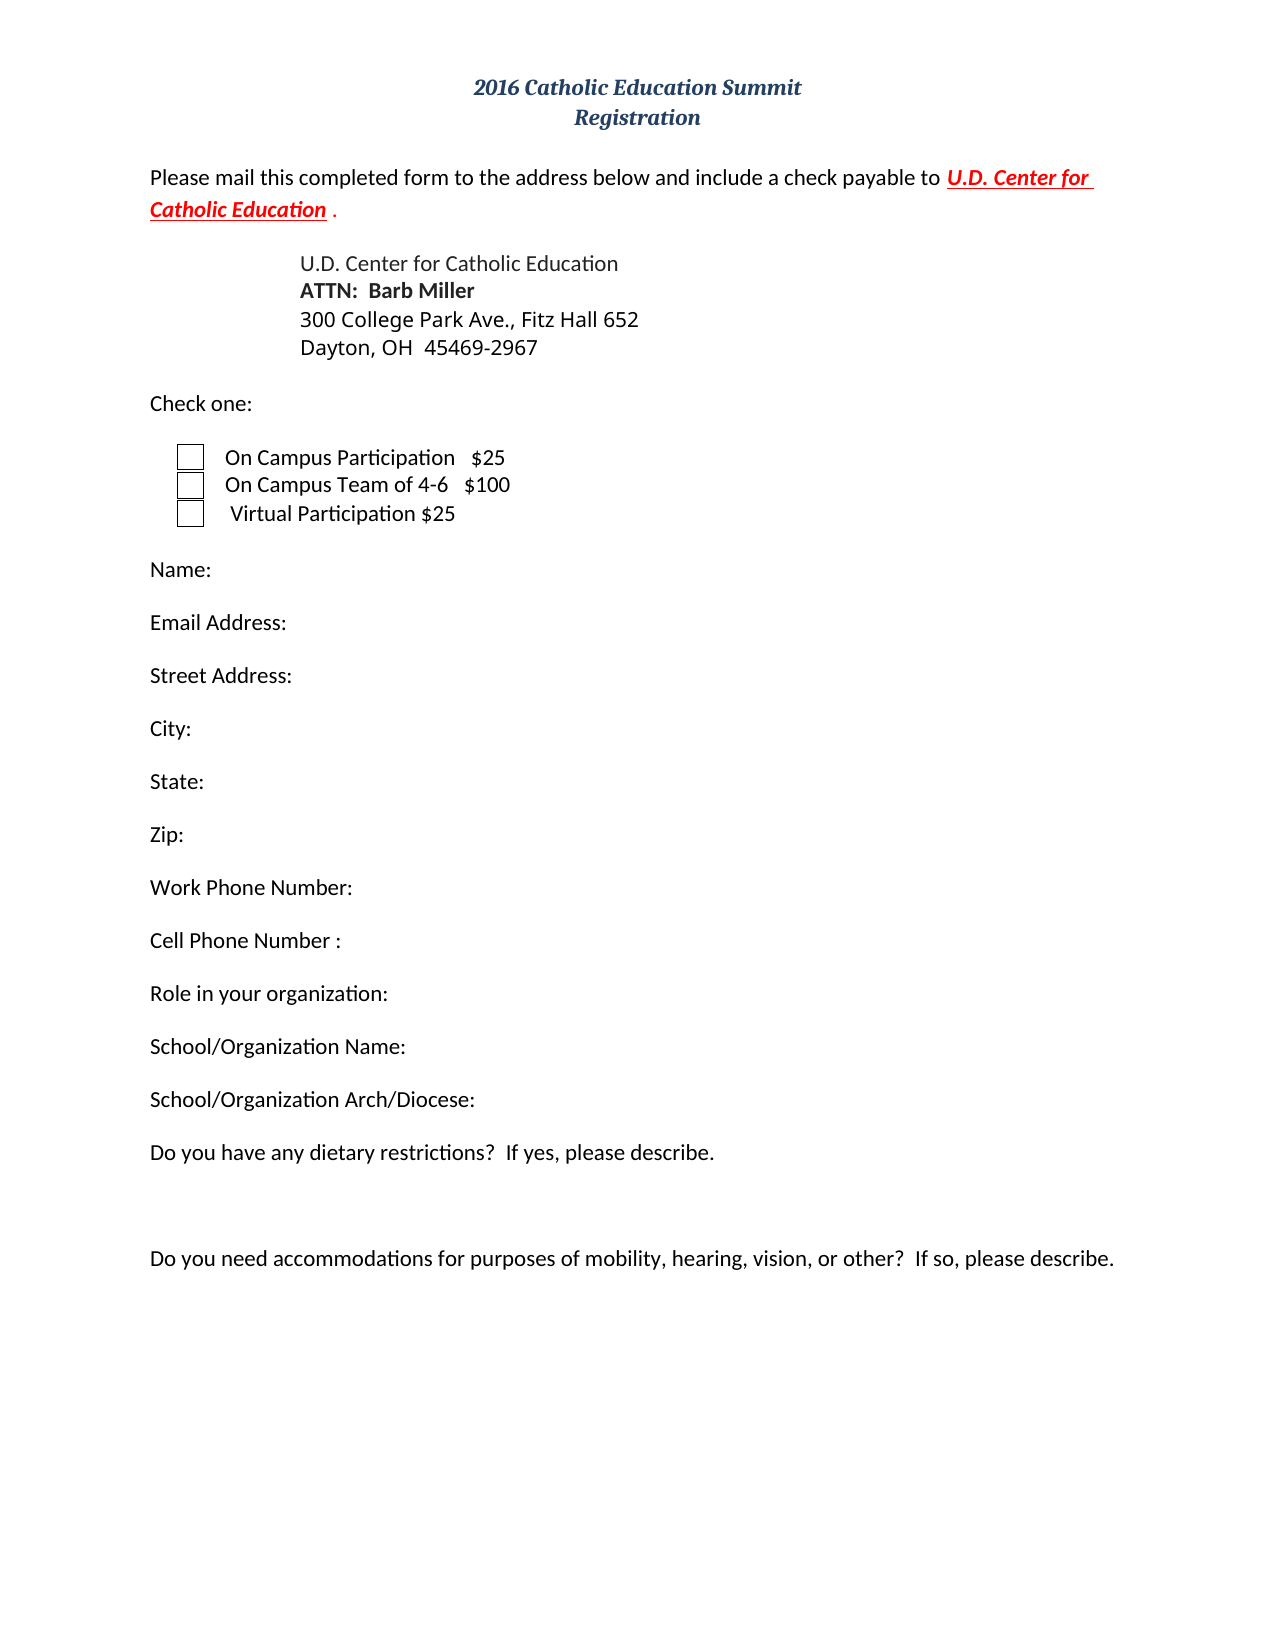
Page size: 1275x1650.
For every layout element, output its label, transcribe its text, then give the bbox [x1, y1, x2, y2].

text Virtual Participation $25 [150, 499, 1125, 527]
text Email Address: [150, 608, 1125, 636]
text State: [150, 767, 1125, 795]
text School/Organization Name: [150, 1032, 1125, 1060]
text ATTN: Barb Miller [225, 277, 1125, 305]
text Check one: [150, 389, 1125, 418]
text U.D. Center for Catholic Education [225, 249, 1125, 277]
text Do you need accommodations for purposes of mobility, hearing, vision, or other? If so, please describe. [150, 1244, 1125, 1272]
text Work Phone Number: [150, 873, 1125, 901]
text Cell Phone Number : [150, 926, 1125, 954]
text Do you have any dietary restrictions? If yes, please describe. [150, 1138, 1125, 1166]
text School/Organization Arch/Diocese: [150, 1085, 1125, 1113]
text Please mail this completed form to the address below and include a check payable to U.D. Center for Catholic Education . [150, 163, 1125, 224]
text Street Address: [150, 661, 1125, 689]
text Name: [150, 555, 1125, 583]
text Zip: [150, 820, 1125, 848]
text Dayton, OH 45469-2967 [225, 333, 1125, 362]
text On Campus Participation $25 [150, 443, 1125, 471]
text On Campus Team of 4-6 $100 [150, 471, 1125, 499]
text City: [150, 714, 1125, 742]
text Role in your organization: [150, 979, 1125, 1007]
text 300 College Park Ave., Fitz Hall 652 [225, 305, 1125, 333]
